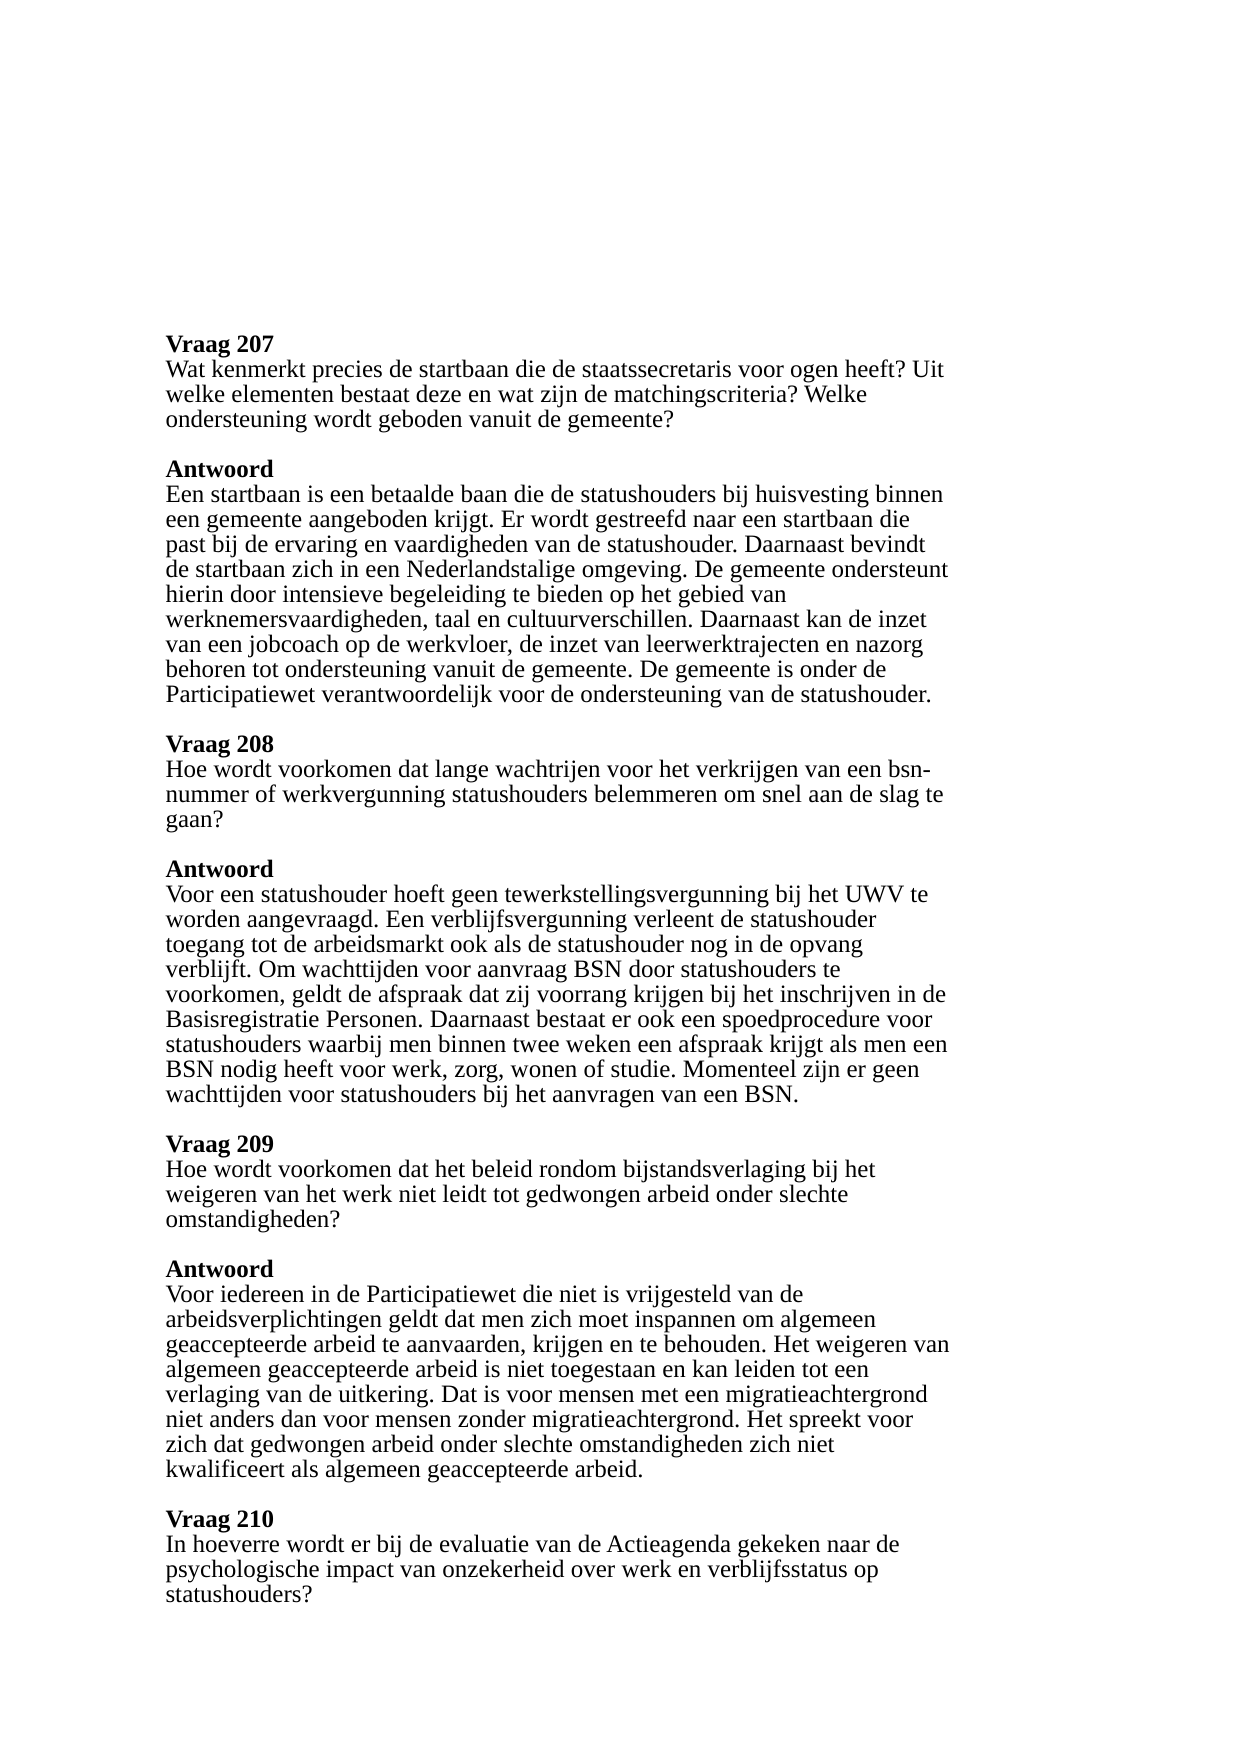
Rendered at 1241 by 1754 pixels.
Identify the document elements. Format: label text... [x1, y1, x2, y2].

text Vraag 208 [165, 732, 951, 757]
text Hoe wordt voorkomen dat het beleid rondom bijstandsverlaging bij het weigeren van het werk niet leidt tot gedwongen arbeid onder slechte omstandigheden? [165, 1157, 951, 1232]
text Vraag 210 [165, 1507, 951, 1532]
text In hoeverre wordt er bij de evaluatie van de Actieagenda gekeken naar de psychologische impact van onzekerheid over werk en verblijfsstatus op statushouders? [165, 1532, 951, 1607]
text Hoe wordt voorkomen dat lange wachtrijen voor het verkrijgen van een bsn-nummer of werkvergunning statushouders belemmeren om snel aan de slag te gaan? [165, 757, 951, 832]
text Voor een statushouder hoeft geen tewerkstellingsvergunning bij het UWV te worden aangevraagd. Een verblijfsvergunning verleent de statushouder toegang tot de arbeidsmarkt ook als de statushouder nog in de opvang verblijft. Om wachttijden voor aanvraag BSN door statushouders te voorkomen, geldt de afspraak dat zij voorrang krijgen bij het inschrijven in de Basisregistratie Personen. Daarnaast bestaat er ook een spoedprocedure voor statushouders waarbij men binnen twee weken een afspraak krijgt als men een BSN nodig heeft voor werk, zorg, wonen of studie. Momenteel zijn er geen wachttijden voor statushouders bij het aanvragen van een BSN. [165, 882, 951, 1107]
text Antwoord Voor iedereen in de Participatiewet die niet is vrijgesteld van de arbeidsverplichtingen geldt dat men zich moet inspannen om algemeen geaccepteerde arbeid te aanvaarden, krijgen en te behouden. Het weigeren van algemeen geaccepteerde arbeid is niet toegestaan en kan leiden tot een verlaging van de uitkering. Dat is voor mensen met een migratieachtergrond niet anders dan voor mensen zonder migratieachtergrond. Het spreekt voor zich dat gedwongen arbeid onder slechte omstandigheden zich niet kwalificeert als algemeen geaccepteerde arbeid. [165, 1257, 951, 1482]
text Een startbaan is een betaalde baan die de statushouders bij huisvesting binnen een gemeente aangeboden krijgt. Er wordt gestreefd naar een startbaan die past bij de ervaring en vaardigheden van de statushouder. Daarnaast bevindt de startbaan zich in een Nederlandstalige omgeving. De gemeente ondersteunt hierin door intensieve begeleiding te bieden op het gebied van werknemersvaardigheden, taal en cultuurverschillen. Daarnaast kan de inzet van een jobcoach op de werkvloer, de inzet van leerwerktrajecten en nazorg behoren tot ondersteuning vanuit de gemeente. De gemeente is onder de Participatiewet verantwoordelijk voor de ondersteuning van de statushouder. [165, 482, 951, 707]
text Vraag 209 [165, 1132, 951, 1157]
text Antwoord [165, 857, 951, 882]
text Antwoord [165, 457, 951, 482]
text Vraag 207 [165, 332, 951, 357]
text Wat kenmerkt precies de startbaan die de staatssecretaris voor ogen heeft? Uit welke elementen bestaat deze en wat zijn de matchingscriteria? Welke ondersteuning wordt geboden vanuit de gemeente? [165, 357, 951, 432]
